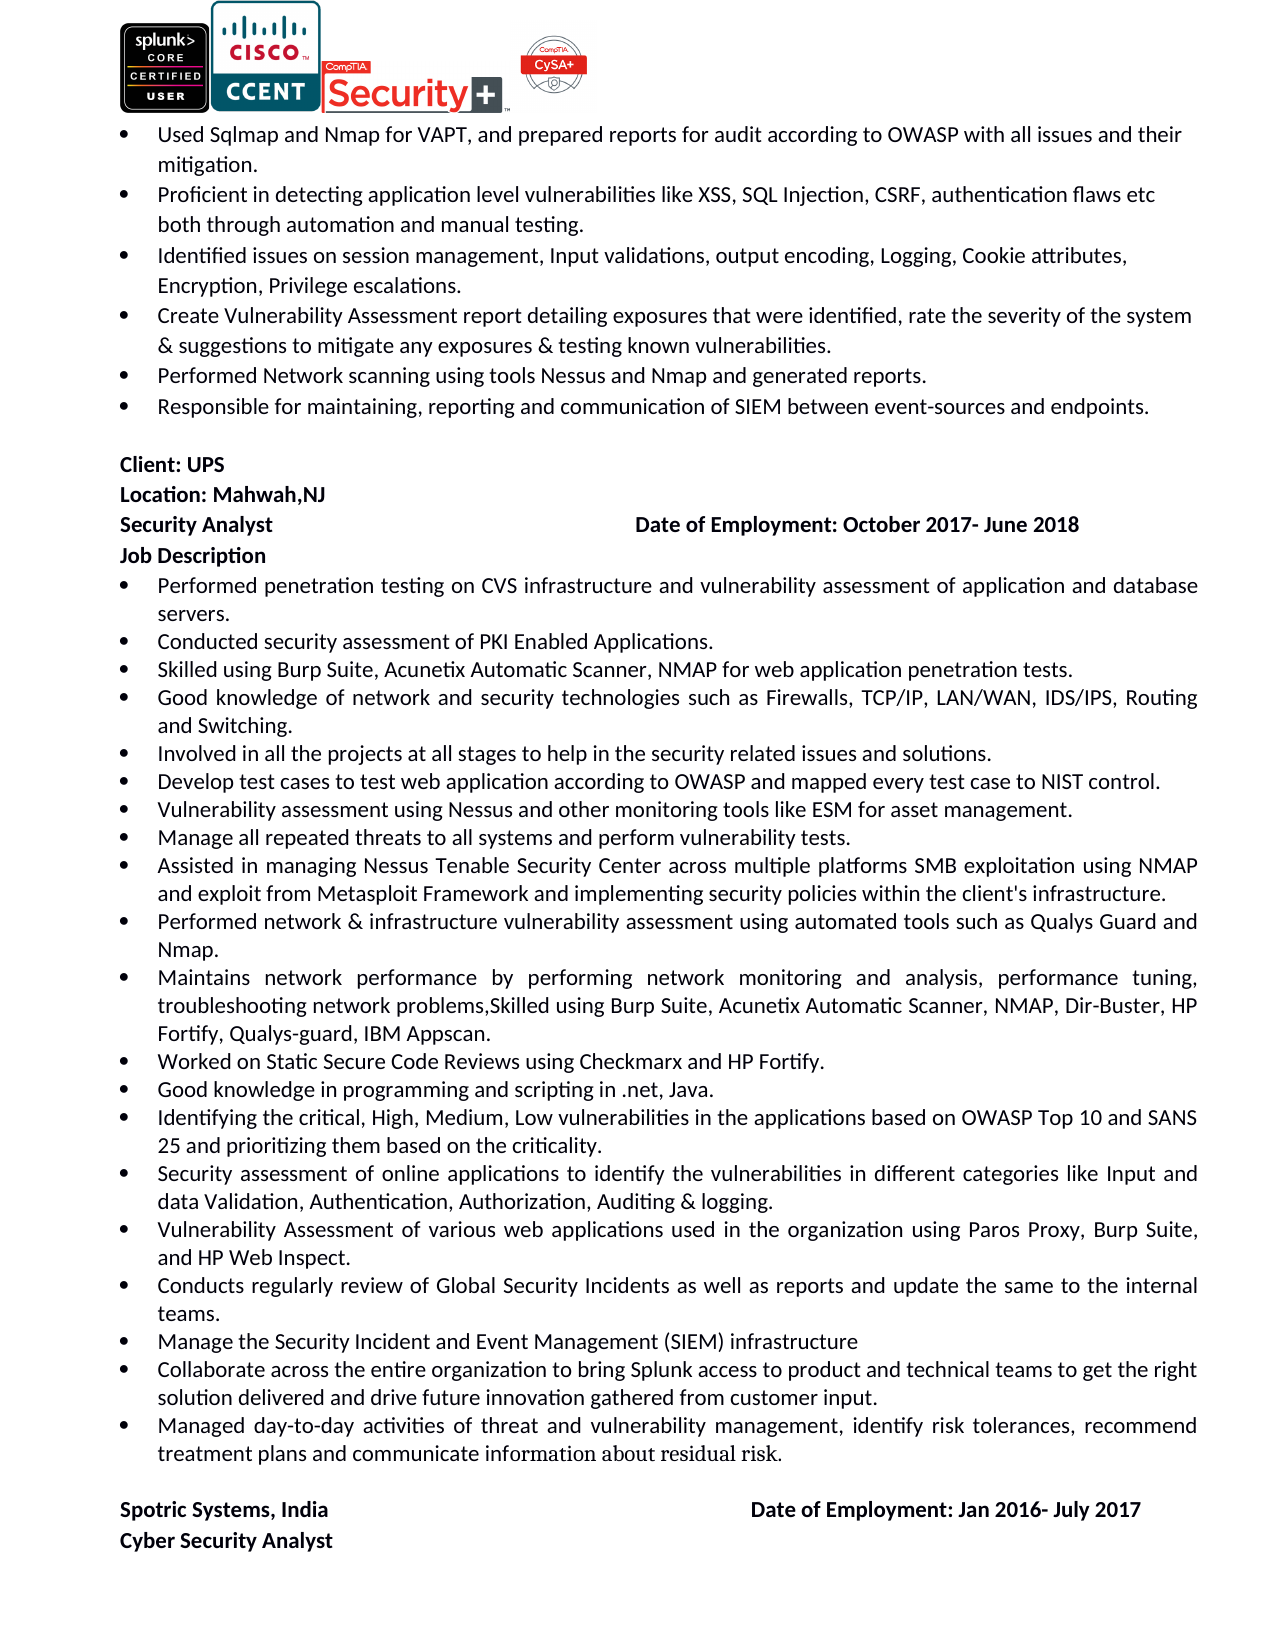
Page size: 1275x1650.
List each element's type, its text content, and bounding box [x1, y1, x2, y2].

text Spotric Systems, India Date of Employment: Jan 2016- July 2017 [120, 1496, 1200, 1524]
picture [275, 83, 288, 99]
list Identified issues on session management, Input validations, output encoding, Logging, Cookie attributes, Encryption, Privilege escalations. [120, 241, 1200, 299]
list Conducts regularly review of Global Security Incidents as well as reports and update the same to the internal teams. [120, 1271, 1200, 1327]
picture [227, 83, 239, 100]
list Proficient in detecting application level vulnerabilities like XSS, SQL Injection, CSRF, authentication flaws etc both through automation and manual testing. [120, 180, 1200, 239]
list Conducted security assessment of PKI Enabled Applications. [120, 627, 1200, 655]
text Client: UPS [120, 450, 1200, 478]
list Create Vulnerability Assessment report detailing exposures that were identified, rate the severity of the system & suggestions to mitigate any exposures & testing known vulnerabilities. [120, 301, 1200, 359]
list Vulnerability assessment using Nessus and other monitoring tools like ESM for asset management. [120, 795, 1200, 823]
list Good knowledge in programming and scripting in .net, Java. [120, 1075, 1200, 1103]
list Worked on Static Secure Code Reviews using Checkmarx and HP Fortify. [120, 1047, 1200, 1075]
list Vulnerability Assessment of various web applications used in the organization using Paros Proxy, Burp Suite, and HP Web Inspect. [120, 1215, 1200, 1271]
picture [214, 4, 318, 73]
list Maintains network performance by performing network monitoring and analysis, performance tuning, troubleshooting network problems,Skilled using Burp Suite, Acunetix Automatic Scanner, NMAP, Dir-Buster, HP Fortify, Qualys-guard, IBM Appscan. [120, 963, 1200, 1047]
list Assisted in managing Nessus Tenable Security Center across multiple platforms SMB exploitation using NMAP and exploit from Metasploit Framework and implementing security policies within the client's infrastructure. [120, 851, 1200, 907]
list Performed network & infrastructure vulnerability assessment using automated tools such as Qualys Guard and Nmap. [120, 907, 1200, 963]
list Develop test cases to test web application according to OWASP and mapped every test case to NIST control. [120, 767, 1200, 795]
list Performed penetration testing on CVS infrastructure and vulnerability assessment of application and database servers. [120, 571, 1200, 627]
picture [120, 0, 598, 113]
text Security Analyst Date of Employment: October 2017- June 2018 [120, 511, 1200, 538]
list Used Sqlmap and Nmap for VAPT, and prepared reports for audit according to OWASP with all issues and their mitigation. [120, 120, 1200, 178]
list Good knowledge of network and security technologies such as Firewalls, TCP/IP, LAN/WAN, IDS/IPS, Routing and Switching. [120, 683, 1200, 739]
picture [260, 83, 270, 99]
list Responsible for maintaining, reporting and communication of SIEM between event-sources and endpoints. [120, 392, 1200, 420]
list Manage the Security Incident and Event Management (SIEM) infrastructure [120, 1327, 1200, 1356]
text Job Description [120, 541, 1200, 569]
list Manage all repeated threats to all systems and perform vulnerability tests. [120, 823, 1200, 851]
list Skilled using Burp Suite, Acunetix Automatic Scanner, NMAP for web application penetration tests. [120, 655, 1200, 683]
text Cyber Security Analyst [120, 1526, 1200, 1554]
text Location: Mahwah,NJ [120, 480, 1200, 508]
list Performed Network scanning using tools Nessus and Nmap and generated reports. [120, 362, 1200, 390]
list Managed day-to-day activities of threat and vulnerability management, identify risk tolerances, recommend treatment plans and communicate information about residual risk. [120, 1412, 1200, 1468]
list Collaborate across the entire organization to bring Splunk access to product and technical teams to get the right solution delivered and drive future innovation gathered from customer input. [120, 1356, 1200, 1412]
list Security assessment of online applications to identify the vulnerabilities in different categories like Input and data Validation, Authentication, Authorization, Auditing & logging. [120, 1159, 1200, 1215]
picture [243, 83, 255, 100]
list Involved in all the projects at all stages to help in the security related issues and solutions. [120, 739, 1200, 767]
list Identifying the critical, High, Medium, Low vulnerabilities in the applications based on OWASP Top 10 and SANS 25 and prioritizing them based on the criticality. [120, 1103, 1200, 1159]
picture [292, 83, 304, 99]
